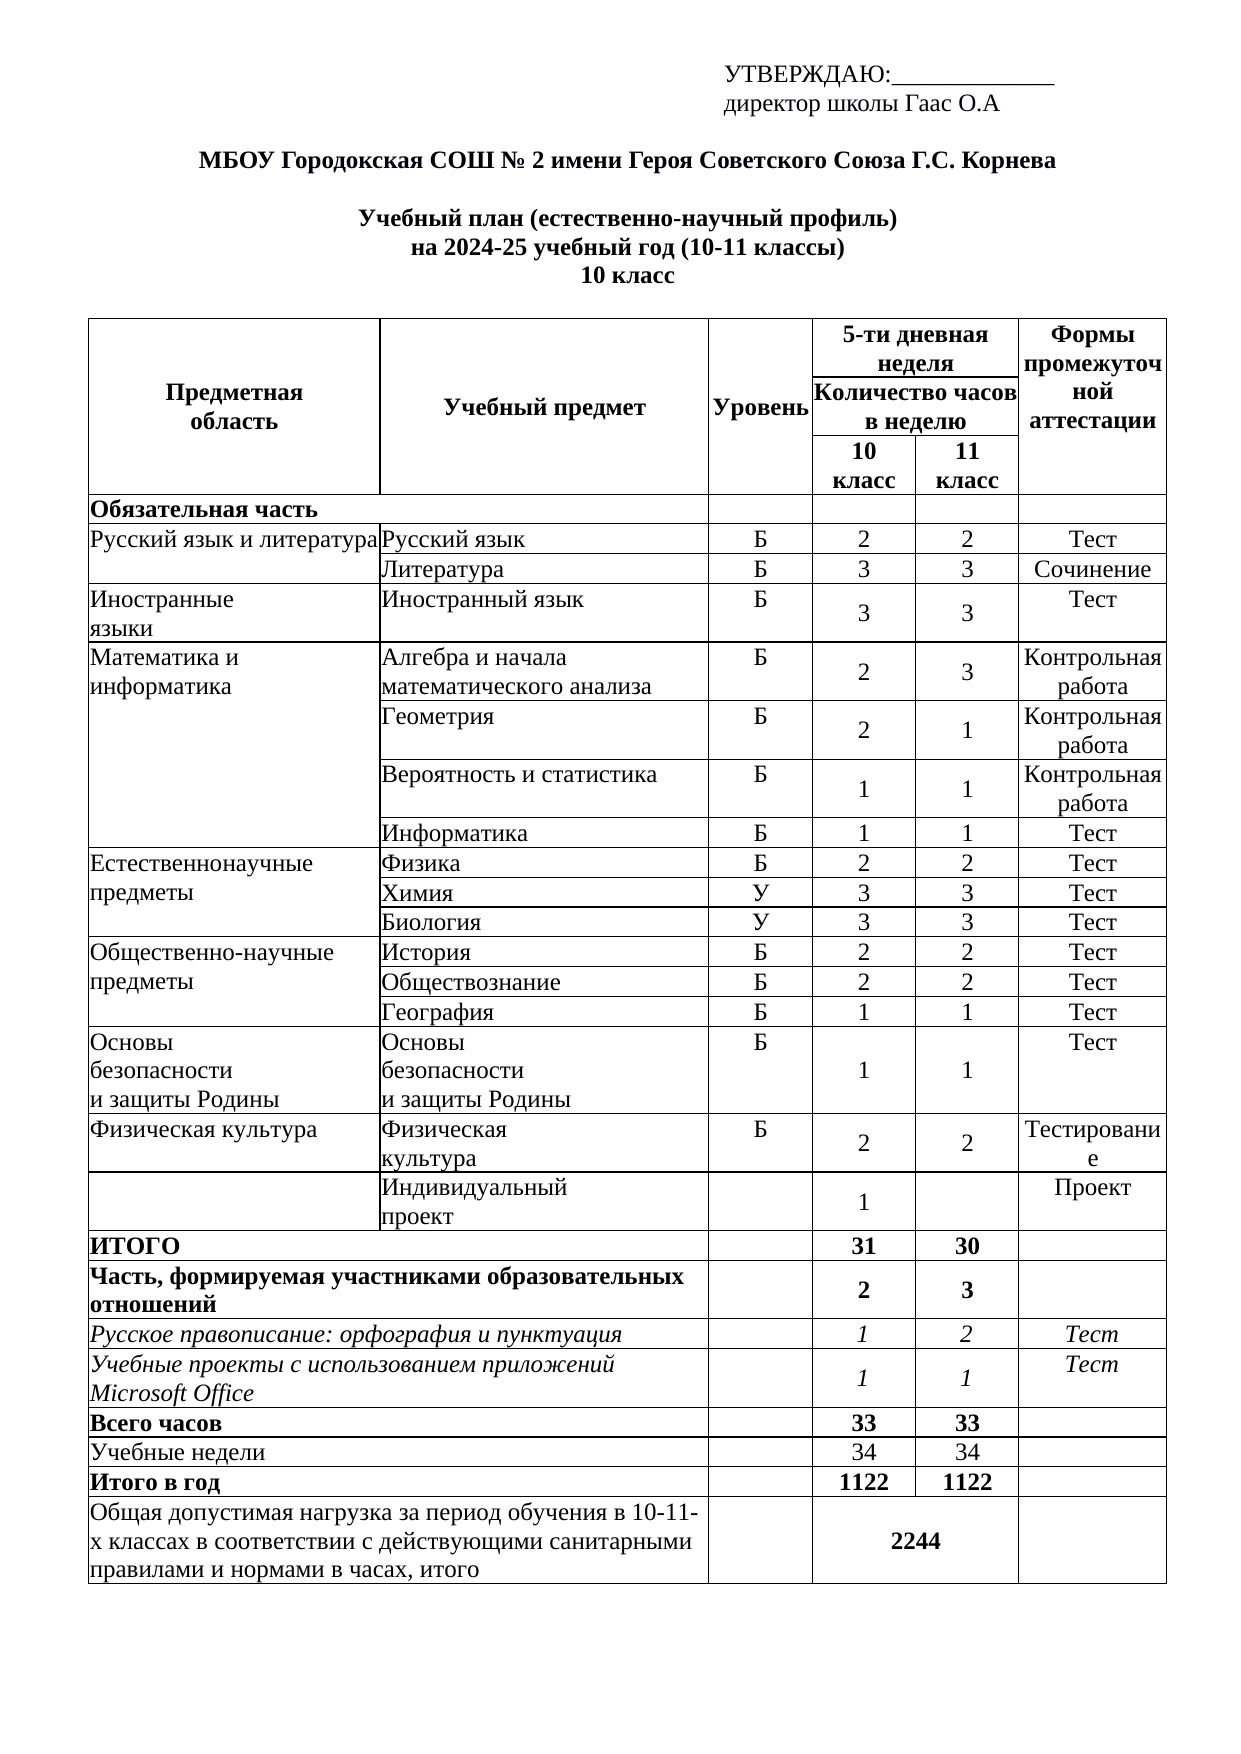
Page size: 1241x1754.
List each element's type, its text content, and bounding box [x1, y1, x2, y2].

table_cell Тест [1019, 524, 1166, 553]
table_cell Тест [1019, 908, 1166, 936]
table_cell 3 [916, 643, 1018, 700]
table_cell Б [709, 554, 812, 583]
text директор школы Гаас О.А [723, 88, 1181, 117]
table_cell [1019, 1231, 1166, 1260]
table_cell Иностранный язык [381, 584, 708, 641]
table_cell 1 [813, 1349, 915, 1407]
table_cell 1122 [813, 1467, 915, 1496]
table_cell ИТОГО [89, 1231, 708, 1260]
table_cell [709, 1319, 812, 1348]
table_cell 2 [916, 967, 1018, 996]
table_cell Б [709, 1027, 812, 1113]
table_cell Б [709, 524, 812, 553]
table_cell Б [709, 818, 812, 847]
table_cell Физическая культура [381, 1114, 708, 1171]
table_cell Биология [381, 908, 708, 936]
table_cell 2 [916, 524, 1018, 553]
table_cell Математика и информатика [89, 643, 379, 847]
table_cell Общая допустимая нагрузка за период обучения в 10-11-х классах в соответствии с действующими санитарными правилами и нормами в часах, итого [89, 1497, 708, 1583]
table_cell 2 [813, 937, 915, 966]
table_cell [709, 1173, 812, 1230]
table_cell 1 [813, 1027, 915, 1113]
table_cell 1 [813, 1173, 915, 1230]
table_cell Тест [1019, 1027, 1166, 1113]
table_cell Обществознание [381, 967, 708, 996]
table_cell 1 [916, 1027, 1018, 1113]
table_cell 2 [813, 848, 915, 877]
table_cell Информатика [381, 818, 708, 847]
table_cell Тестирование [1019, 1114, 1166, 1171]
table_cell География [381, 997, 708, 1026]
table_cell 1 [916, 760, 1018, 817]
table_cell 3 [813, 554, 915, 583]
table_cell Иностранные языки [89, 584, 379, 641]
table_cell 3 [813, 908, 915, 936]
table_cell [709, 1467, 812, 1496]
table_cell [1019, 1438, 1166, 1466]
table_cell Контрольная работа [1019, 701, 1166, 758]
table_cell Б [709, 701, 812, 758]
table_cell 1 [916, 997, 1018, 1026]
table_cell Основы безопасности и защиты Родины [89, 1027, 379, 1113]
table_cell Контрольная работа [1019, 760, 1166, 817]
table_cell 3 [813, 878, 915, 906]
table_cell Русский язык и литература [89, 524, 379, 583]
table_cell Тест [1019, 967, 1166, 996]
table_cell Геометрия [381, 701, 708, 758]
table_cell [709, 1231, 812, 1260]
table_cell [89, 1173, 379, 1230]
table_cell 11 класс [916, 436, 1018, 493]
table_cell Б [709, 967, 812, 996]
table_cell Б [709, 997, 812, 1026]
table_cell 33 [813, 1408, 915, 1436]
table_cell [709, 1497, 812, 1583]
table_cell 1 [916, 1349, 1018, 1407]
table_cell 1 [916, 701, 1018, 758]
table_cell Сочинение [1019, 554, 1166, 583]
table_cell Часть, формируемая участниками образовательных отношений [89, 1261, 708, 1318]
table_cell Вероятность и статистика [381, 760, 708, 817]
table_cell Русский язык [381, 524, 708, 553]
text МБОУ Городокская СОШ № 2 имени Героя Советского Союза Г.С. Корнева [74, 145, 1181, 174]
table_cell Всего часов [89, 1408, 708, 1436]
table_cell 2 [916, 848, 1018, 877]
table_cell 33 [916, 1408, 1018, 1436]
table_cell [709, 1438, 812, 1466]
table_cell [1019, 1497, 1166, 1583]
table_header Уровень [709, 319, 812, 493]
table_cell Контрольная работа [1019, 643, 1166, 700]
table_cell [916, 495, 1018, 523]
table_cell 2 [813, 643, 915, 700]
table_cell 1 [813, 818, 915, 847]
table_cell Проект [1019, 1173, 1166, 1230]
table_cell [709, 1408, 812, 1436]
table_cell [709, 1349, 812, 1407]
table_cell Тест [1019, 584, 1166, 641]
table_cell Физическая культура [89, 1114, 379, 1171]
table_cell 1 [813, 760, 915, 817]
table_cell 2 [916, 1319, 1018, 1348]
table_cell 31 [813, 1231, 915, 1260]
table_cell История [381, 937, 708, 966]
table_cell 2 [813, 1114, 915, 1171]
table_cell Тест [1019, 818, 1166, 847]
table_cell 3 [916, 878, 1018, 906]
table_cell 2 [813, 524, 915, 553]
table_cell 2 [916, 937, 1018, 966]
table_cell Б [709, 937, 812, 966]
table_cell [709, 495, 812, 523]
table_cell Б [709, 643, 812, 700]
table_header Формы промежуточной аттестации [1019, 319, 1166, 493]
table_cell Тест [1019, 937, 1166, 966]
table_cell 3 [813, 584, 915, 641]
table_cell [916, 1216, 1018, 1230]
table_cell Тест [1019, 878, 1166, 906]
table_header Учебный предмет [381, 319, 708, 493]
table_cell Русское правописание: орфография и пунктуация [89, 1319, 708, 1348]
text УТВЕРЖДАЮ:_____________ [723, 59, 1181, 88]
table_cell 1 [916, 818, 1018, 847]
table_cell Итого в год [89, 1467, 708, 1496]
table_cell Б [709, 760, 812, 817]
table_cell [813, 495, 915, 523]
text 10 класс [74, 260, 1181, 289]
table_cell 3 [916, 584, 1018, 641]
table_cell Литература [381, 554, 708, 583]
table_cell Тест [1019, 1349, 1166, 1407]
table_cell Основы безопасности и защиты Родины [381, 1027, 708, 1113]
table_cell 1122 [916, 1467, 1018, 1496]
table_cell Б [709, 1114, 812, 1171]
table_cell У [709, 878, 812, 906]
table_cell Тест [1019, 848, 1166, 877]
table_cell 3 [916, 1261, 1018, 1318]
table_cell Индивидуальный проект [381, 1173, 708, 1230]
table_cell Естественнонаучные предметы [89, 848, 379, 936]
table_cell Химия [381, 878, 708, 906]
table_cell [1019, 1467, 1166, 1496]
table_cell 1 [813, 997, 915, 1026]
table_cell Физика [381, 848, 708, 877]
table_cell 2244 [813, 1497, 1018, 1583]
table_cell Учебные недели [89, 1438, 708, 1466]
table_cell 1 [813, 1319, 915, 1348]
table_header 5-ти дневная неделя [813, 319, 1018, 376]
table_cell [1019, 1408, 1166, 1436]
table_cell Учебные проекты с использованием приложений Microsoft Office [89, 1349, 708, 1407]
table_cell [1019, 495, 1166, 523]
table_header Предметная область [89, 319, 379, 493]
text Учебный план (естественно-научный профиль) [74, 203, 1181, 232]
table_cell 2 [813, 967, 915, 996]
table_cell [1019, 1261, 1166, 1318]
table_cell 3 [916, 554, 1018, 583]
table_cell 2 [916, 1114, 1018, 1171]
table_cell [709, 1261, 812, 1318]
table_cell Тест [1019, 997, 1166, 1026]
table_cell Обязательная часть [89, 495, 708, 523]
text на 2024-25 учебный год (10-11 классы) [74, 232, 1181, 260]
table_cell Б [709, 848, 812, 877]
table_cell 2 [813, 1261, 915, 1318]
table_cell Алгебра и начала математического анализа [381, 643, 708, 700]
table_cell 30 [916, 1231, 1018, 1260]
table_cell 34 [916, 1438, 1018, 1466]
table_cell 2 [813, 701, 915, 758]
table_cell У [709, 908, 812, 936]
table_cell Б [709, 584, 812, 641]
table_cell Общественно-научные предметы [89, 937, 379, 1026]
table_cell Тест [1019, 1319, 1166, 1348]
table_cell 10 класс [813, 436, 915, 493]
table_cell 3 [916, 908, 1018, 936]
table_cell 34 [813, 1438, 915, 1466]
table_cell Количество часов в неделю [813, 378, 1018, 435]
table_cell [916, 1173, 1018, 1187]
